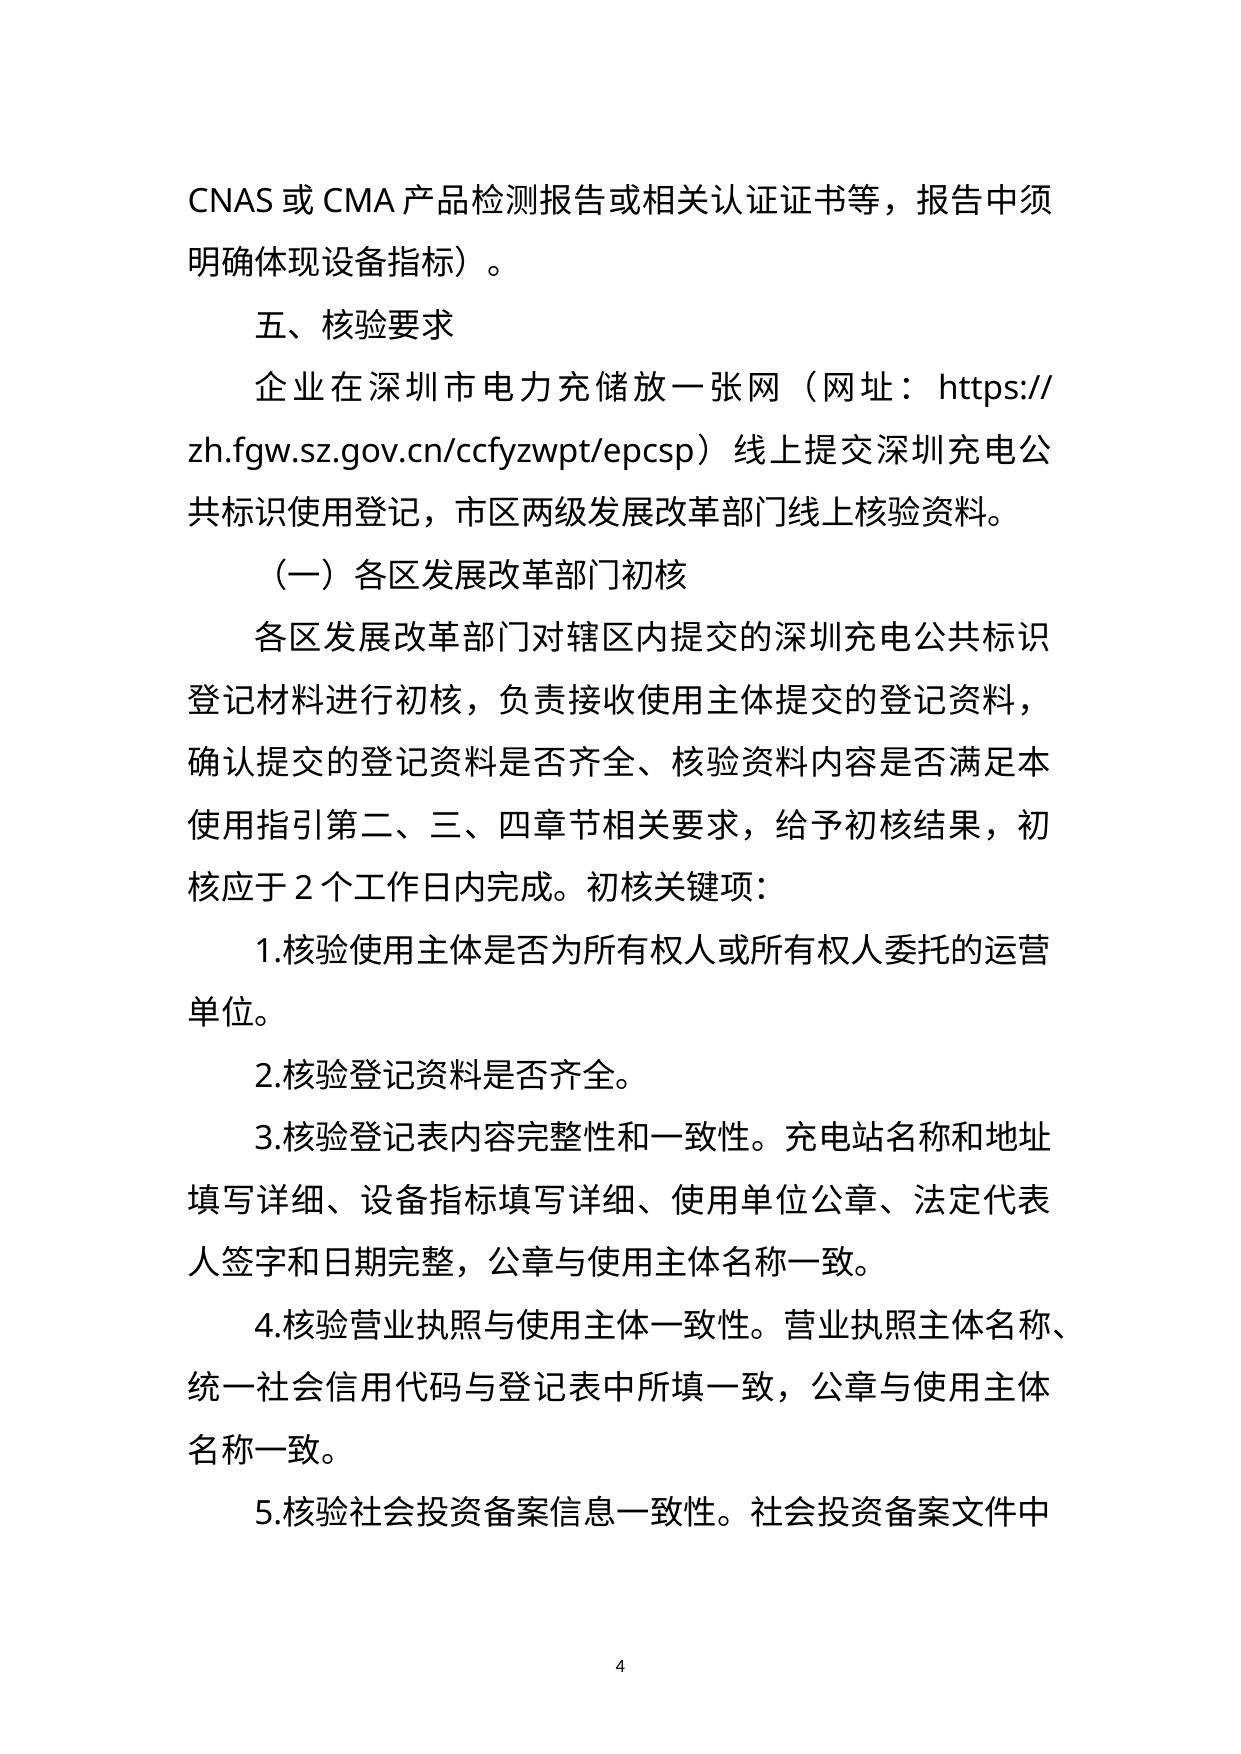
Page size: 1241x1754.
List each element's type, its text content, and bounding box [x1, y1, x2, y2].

text 企业在深圳市电力充储放一张网（网址：https://zh.fgw.sz.gov.cn/ccfyzwpt/epcsp）线上提交深圳充电公共标识使用登记，市区两级发展改革部门线上核验资料。 [187, 349, 1053, 537]
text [187, 162, 1053, 287]
text 五、核验要求 [187, 287, 1053, 349]
text 1.核验使用主体是否为所有权人或所有权人委托的运营单位。 [187, 912, 1053, 1037]
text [187, 1474, 1053, 1537]
text 各区发展改革部门对辖区内提交的深圳充电公共标识登记材料进行初核，负责接收使用主体提交的登记资料，确认提交的登记资料是否齐全、核验资料内容是否满足本使用指引第二、三、四章节相关要求，给予初核结果，初核应于2个工作日内完成。初核关键项： [187, 599, 1053, 912]
text 2.核验登记资料是否齐全。 [187, 1037, 1053, 1099]
text 4.核验营业执照与使用主体一致性。营业执照主体名称、统一社会信用代码与登记表中所填一致，公章与使用主体名称一致。 [187, 1287, 1053, 1474]
text （一）各区发展改革部门初核 [187, 537, 1053, 599]
text 3.核验登记表内容完整性和一致性。充电站名称和地址填写详细、设备指标填写详细、使用单位公章、法定代表人签字和日期完整，公章与使用主体名称一致。 [187, 1099, 1053, 1287]
